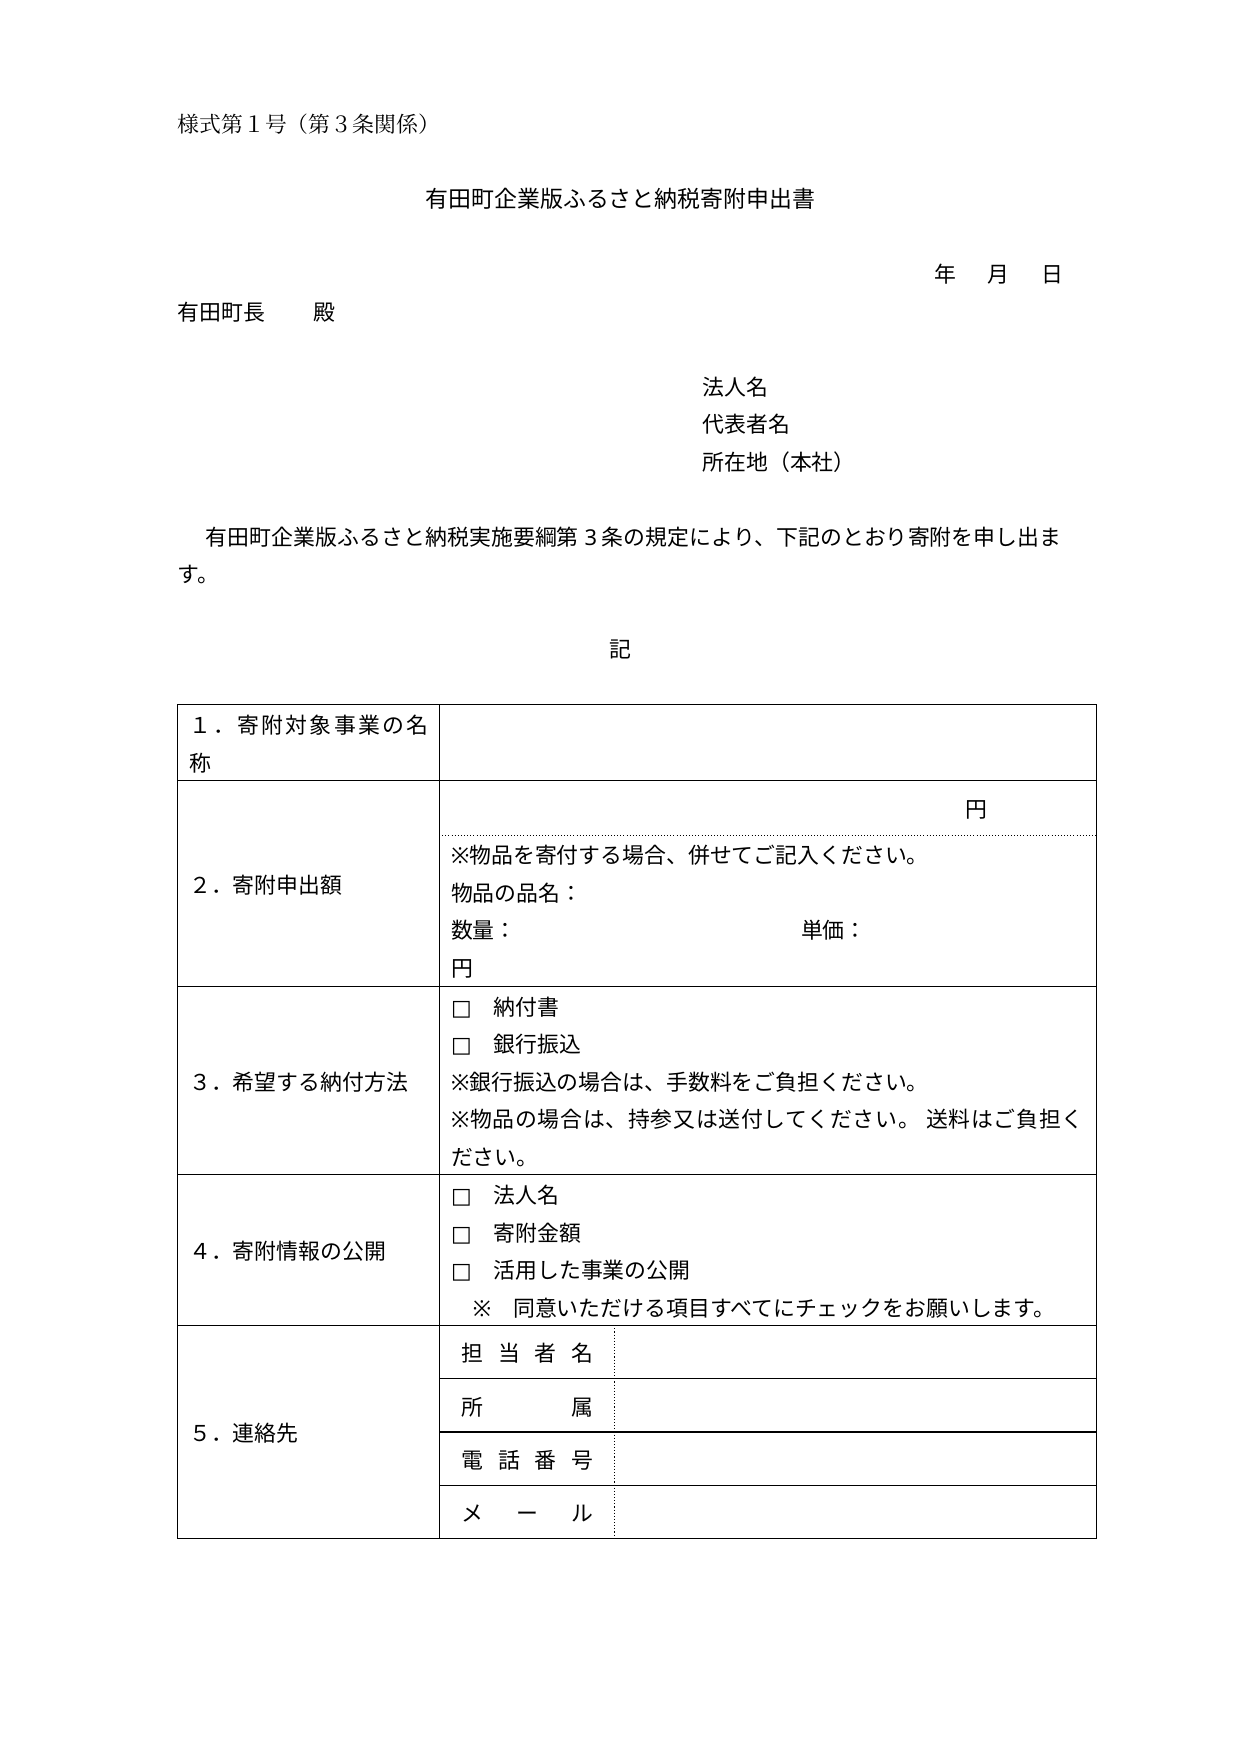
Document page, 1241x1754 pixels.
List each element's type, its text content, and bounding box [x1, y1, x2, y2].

table_cell ※物品を寄付する場合、併せてご記入ください。 物品の品名： 数量： 単価： 円 [440, 835, 1096, 986]
table_cell □ 法人名 □ 寄附金額 □ 活用した事業の公開 ※ 同意いただける項目すべてにチェックをお願いします。 [440, 1175, 1096, 1325]
table_cell [615, 1433, 1096, 1484]
table_cell 担当者名 [440, 1326, 615, 1378]
text 有田町長 殿 [177, 292, 1063, 329]
text 有田町企業版ふるさと納税寄附申出書 [177, 179, 1063, 217]
table_cell 所 属 [440, 1379, 615, 1431]
text 様式第１号（第３条関係） [177, 104, 1063, 142]
text 記 [177, 629, 1063, 667]
table_header [440, 705, 1096, 780]
table_header １．寄附対象事業の名称 [178, 705, 439, 780]
table_cell ４．寄附情報の公開 [178, 1175, 439, 1325]
text 所在地（本社） [702, 442, 1063, 479]
table_cell ２．寄附申出額 [178, 781, 439, 986]
table_cell [615, 1326, 1096, 1378]
table_cell メール [440, 1486, 615, 1538]
table_cell 電話番号 [440, 1433, 615, 1484]
text 代表者名 [702, 404, 1063, 442]
table_cell [615, 1486, 1096, 1538]
table_cell ３．希望する納付方法 [178, 987, 439, 1174]
table_cell 円 [440, 781, 1096, 834]
text 有田町企業版ふるさと納税実施要綱第3条の規定により、下記のとおり寄附を申し出ます。 [177, 517, 1063, 592]
text 年 月 日 [177, 254, 1063, 292]
table_cell ５．連絡先 [178, 1326, 439, 1538]
table_cell [615, 1379, 1096, 1431]
text 法人名 [680, 367, 1063, 404]
table_cell □ 納付書 □ 銀行振込 ※銀行振込の場合は、手数料をご負担ください。 ※物品の場合は、持参又は送付してください。 送料はご負担ください。 [440, 987, 1096, 1174]
